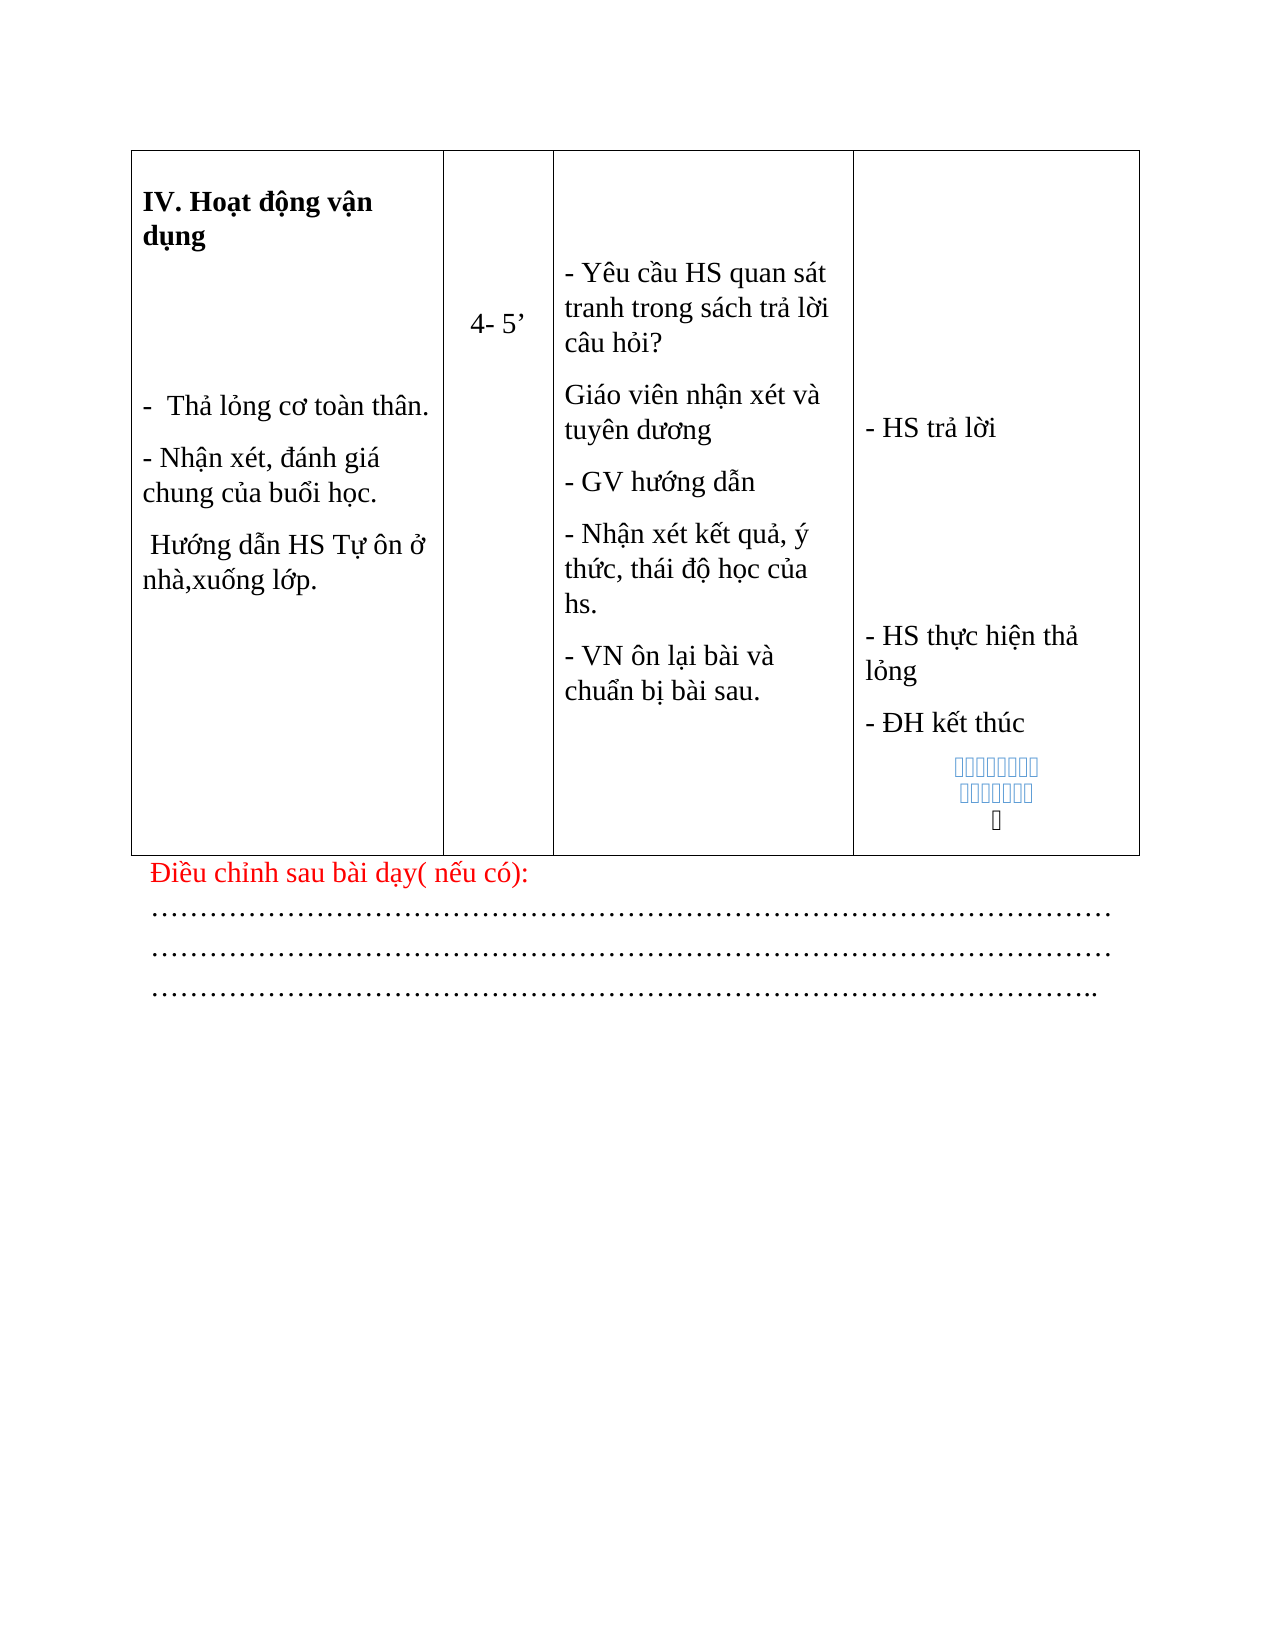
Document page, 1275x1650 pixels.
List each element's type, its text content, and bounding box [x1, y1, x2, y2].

text Điều chỉnh sau bài dạy( nếu có): [150, 856, 1125, 889]
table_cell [444, 151, 553, 854]
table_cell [554, 151, 853, 854]
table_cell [854, 151, 1139, 854]
text …………………………………………………………………………………………………………………………………………………………………………………………………………………………………………………………………….. [150, 889, 1120, 1003]
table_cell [132, 151, 443, 854]
